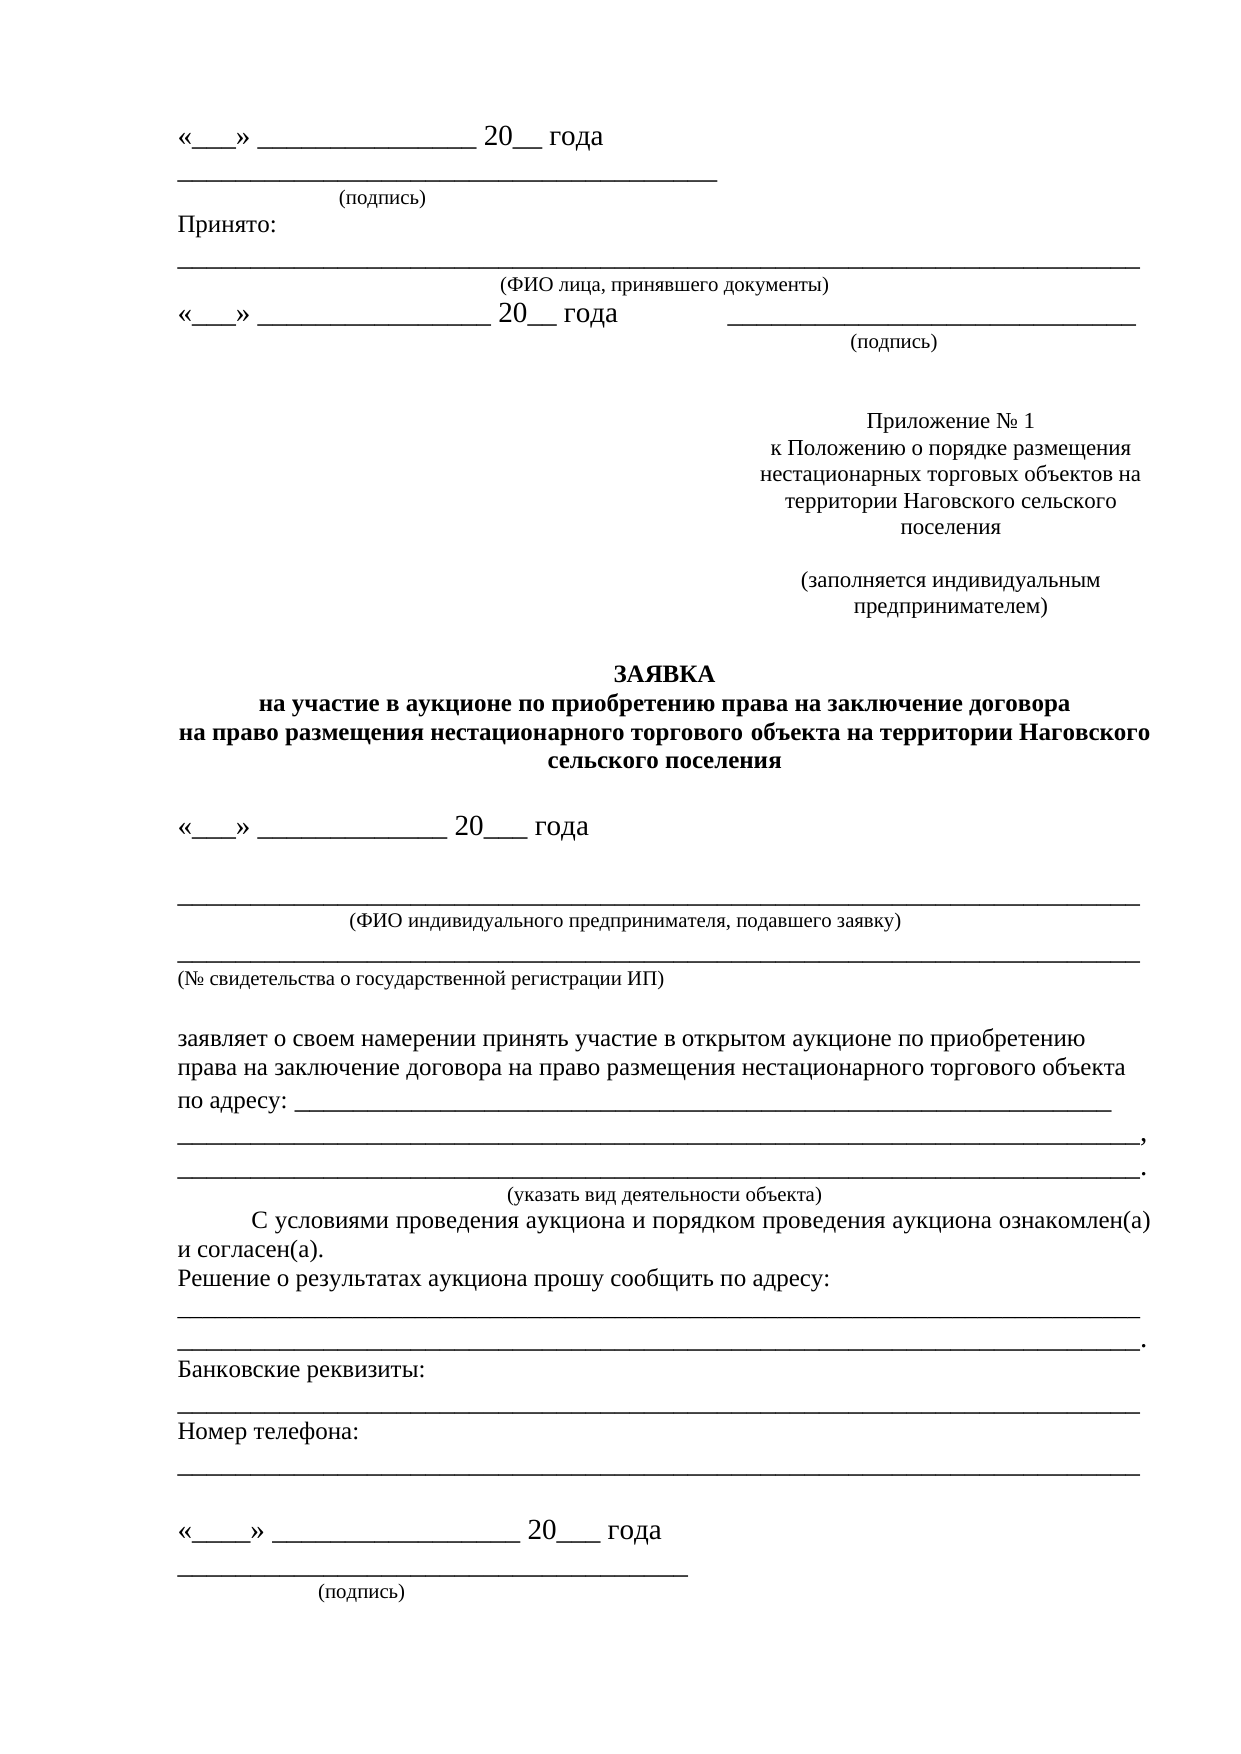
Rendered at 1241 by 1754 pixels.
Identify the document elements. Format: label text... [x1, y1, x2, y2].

text на участие в аукционе по приобретению права на заключение договора [177, 688, 1152, 717]
text заявляет о своем намерении принять участие в открытом аукционе по приобретению права на заключение договора на право размещения нестационарного торгового объекта по адресу: ________________________________________________________ [177, 1023, 1152, 1114]
text ЗАЯВКА [177, 659, 1152, 688]
text __________________________________________________________________ [177, 875, 1152, 908]
text С условиями проведения аукциона и порядком проведения аукциона ознакомлен(а) и согласен(а). [177, 1206, 1152, 1263]
table_header Приложение № 1 к Положению о порядке размещения нестационарных торговых объектов на территории Наговского сельского поселения (заполняется индивидуальным предпринимателем) [739, 408, 1163, 659]
text (подпись) [177, 1579, 1152, 1603]
text __________________________________________________________________. [177, 1321, 1152, 1354]
text __________________________________________________________________ [177, 932, 1152, 966]
text на право размещения нестационарного торгового объекта на территории Наговского сельского поселения [177, 717, 1152, 774]
text __________________________________________________________________, [177, 1114, 1152, 1148]
text (ФИО индивидуального предпринимателя, подавшего заявку) [177, 908, 1152, 932]
text __________________________________________________________________. [177, 1148, 1152, 1182]
text «___» ________________ 20__ года ____________________________ [177, 296, 1152, 329]
text (№ свидетельства о государственной регистрации ИП) [177, 966, 1152, 990]
text _____________________________________________________________________________ [177, 1292, 1152, 1321]
text Банковские реквизиты: __________________________________________________________________ [177, 1354, 1152, 1416]
text Номер телефона: __________________________________________________________________ [177, 1416, 1152, 1479]
text (указать вид деятельности объекта) [177, 1182, 1152, 1206]
text (подпись) [177, 329, 1152, 353]
text Решение о результатах аукциона прошу сообщить по адресу: [177, 1263, 1152, 1292]
text (ФИО лица, принявшего документы) [177, 272, 1152, 296]
text Принято: __________________________________________________________________ [177, 209, 1152, 272]
text (подпись) [177, 185, 1152, 209]
text «___» _____________ 20___ года [177, 808, 1152, 841]
text «___» _______________ 20__ года _____________________________________ [177, 118, 1152, 185]
text «____» _________________ 20___ года ___________________________________ [177, 1512, 1152, 1579]
